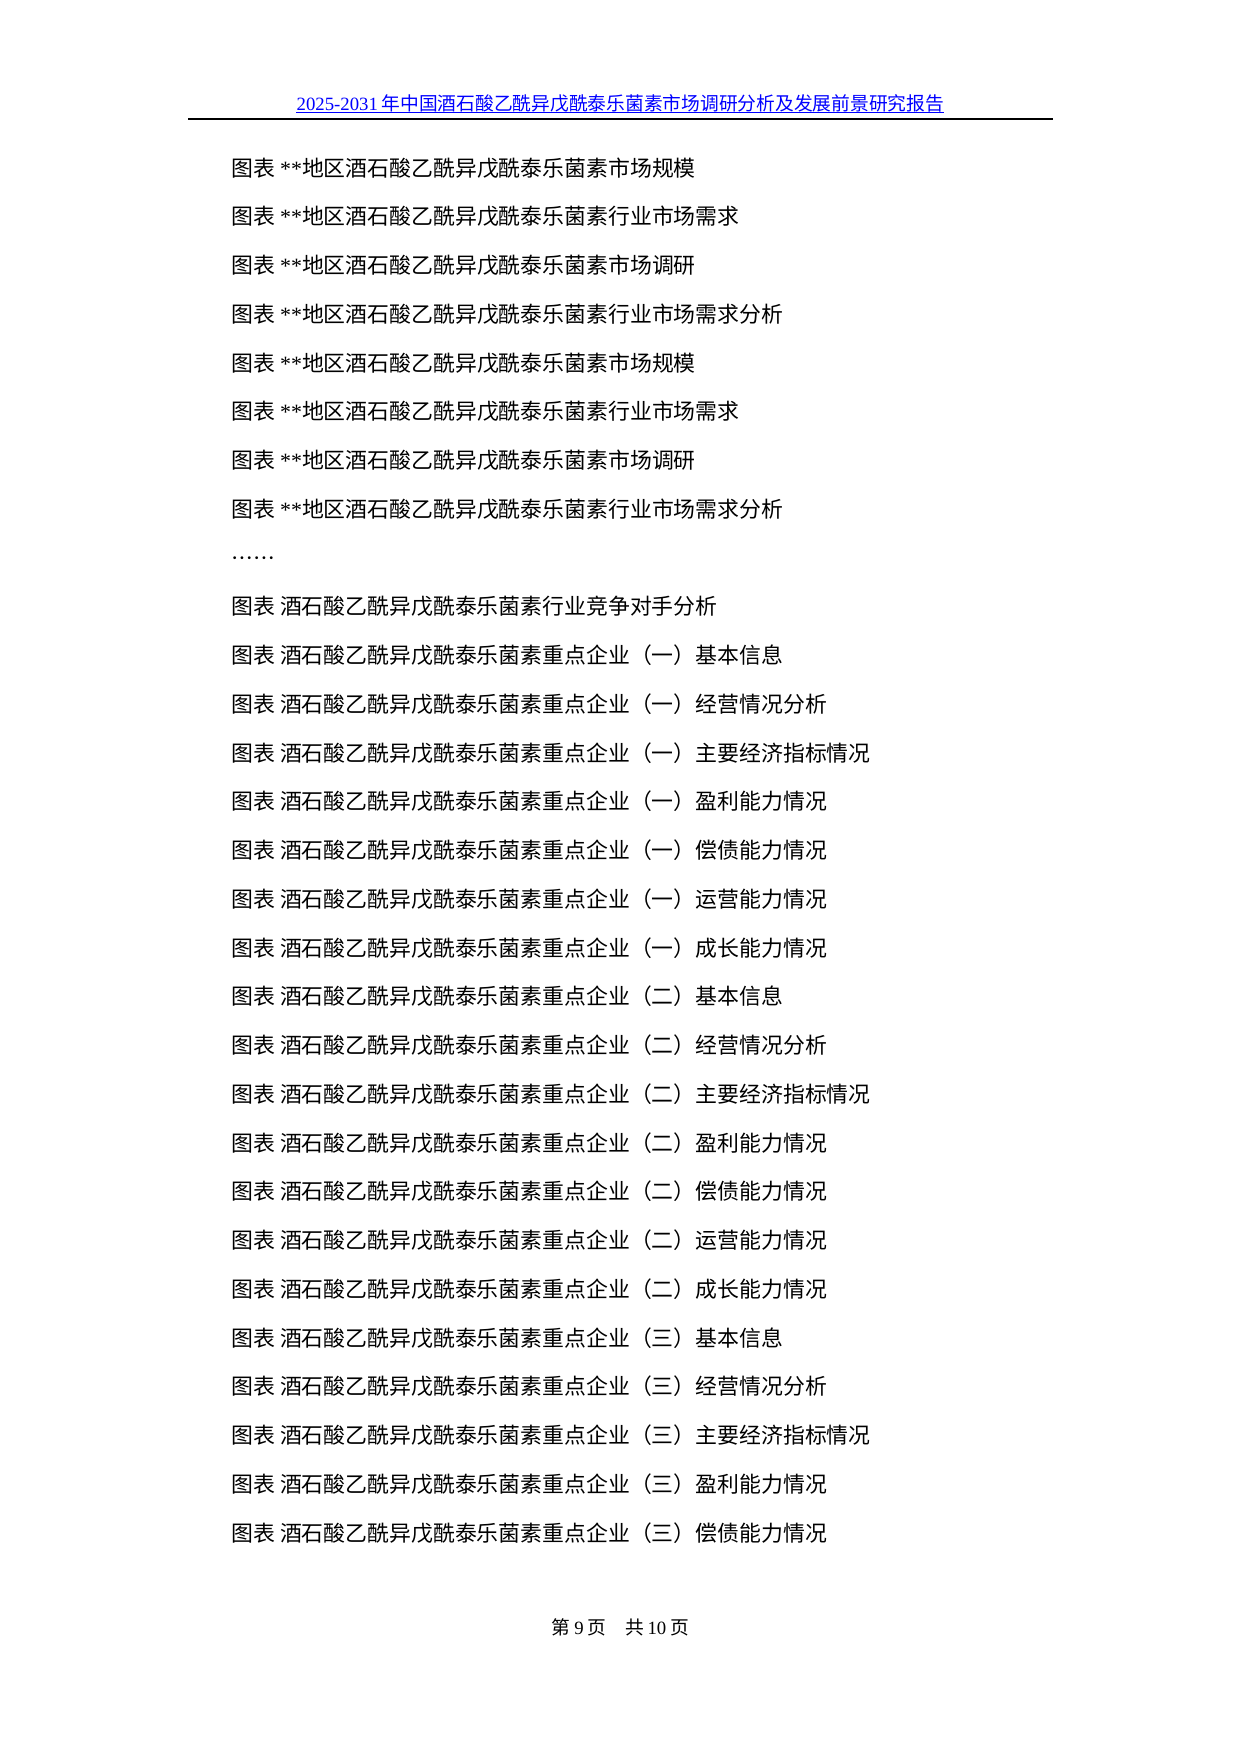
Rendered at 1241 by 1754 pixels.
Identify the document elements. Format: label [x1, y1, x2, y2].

text [187, 150, 1053, 1548]
